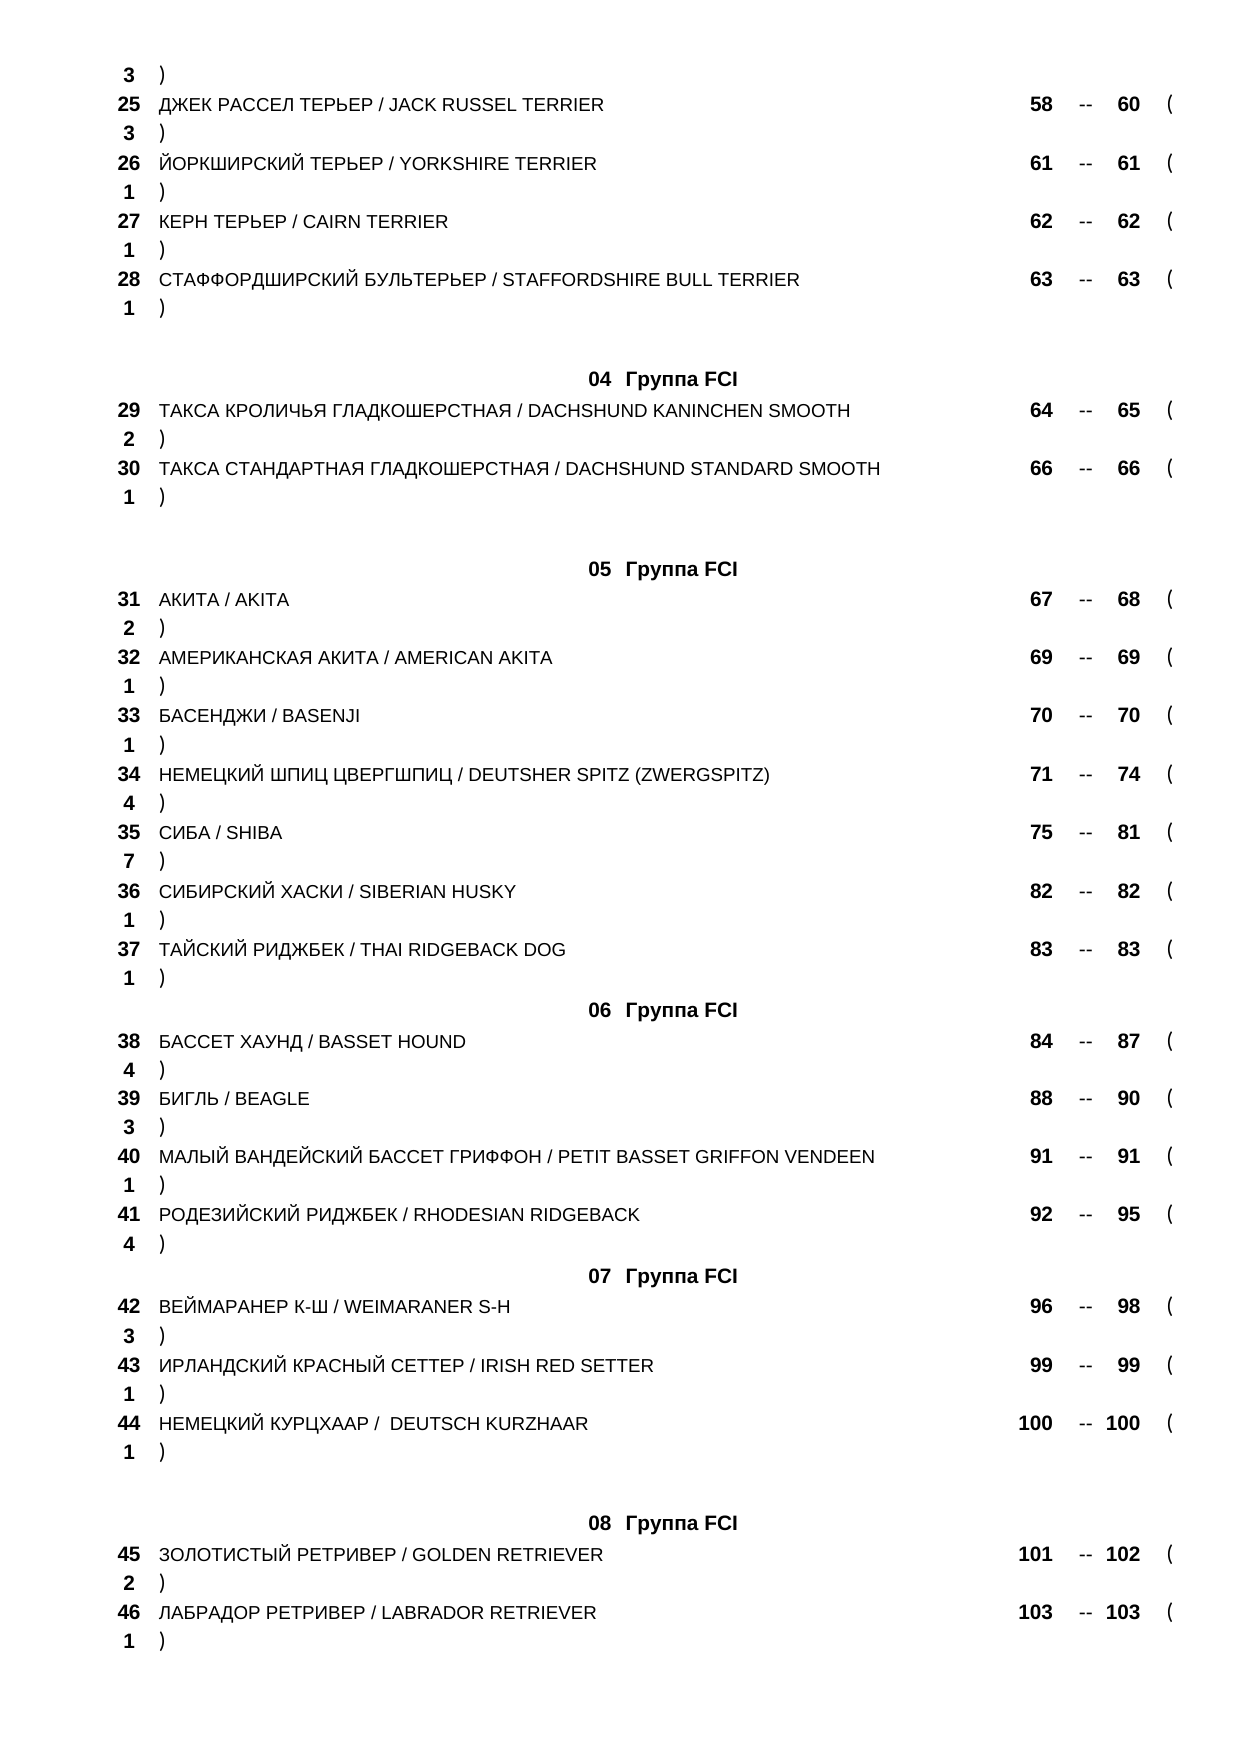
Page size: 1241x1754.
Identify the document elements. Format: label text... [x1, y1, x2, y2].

text 27 КЕРН ТЕРЬЕР / CAIRN TERRIER 62 -- 62 ( 1 ) [103, 206, 1181, 263]
text 36 СИБИРСКИЙ ХАСКИ / SIBERIAN HUSKY 82 -- 82 ( 1 ) [103, 876, 1181, 933]
text 44 НЕМЕЦКИЙ КУРЦХААР / DEUTSCH KURZHAAR 100 -- 100 ( 1 ) [103, 1408, 1181, 1465]
text 29 ТАКСА КРОЛИЧЬЯ ГЛАДКОШЕРСТНАЯ / DACHSHUND KANINCHEN SMOOTH 64 -- 65 ( 2 ) [103, 395, 1181, 452]
text 28 СТАФФОРДШИРСКИЙ БУЛЬТЕРЬЕР / STAFFORDSHIRE BULL TERRIER 63 -- 63 ( 1 ) [103, 264, 1181, 321]
text 34 НЕМЕЦКИЙ ШПИЦ ЦВЕРГШПИЦ / DEUTSHER SPITZ (ZWERGSPITZ) 71 -- 74 ( 4 ) [103, 759, 1181, 816]
text 38 БАССЕТ ХАУНД / BASSET HOUND 84 -- 87 ( 4 ) [103, 1026, 1181, 1083]
text 06 Группа FCI [103, 998, 1181, 1022]
text 45 ЗОЛОТИСТЫЙ РЕТРИВЕР / GOLDEN RETRIEVER 101 -- 102 ( 2 ) [103, 1539, 1181, 1596]
text 39 БИГЛЬ / BEAGLE 88 -- 90 ( 3 ) [103, 1083, 1181, 1140]
text 31 АКИТА / AKITA 67 -- 68 ( 2 ) [103, 584, 1181, 641]
text 32 АМЕРИКАНСКАЯ АКИТА / AMERICAN AKITA 69 -- 69 ( 1 ) [103, 642, 1181, 699]
text 46 ЛАБРАДОР РЕТРИВЕР / LABRADOR RETRIEVER 103 -- 103 ( 1 ) [103, 1597, 1181, 1654]
text 42 ВЕЙМАРАНЕР К-Ш / WEIMARANER S-H 96 -- 98 ( 3 ) [103, 1292, 1181, 1349]
text 35 СИБА / SHIBA 75 -- 81 ( 7 ) [103, 817, 1181, 874]
text 05 Группа FCI [103, 556, 1181, 580]
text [103, 59, 1181, 88]
text 04 Группа FCI [103, 367, 1181, 391]
text 25 ДЖЕК РАССЕЛ ТЕРЬЕР / JACK RUSSEL TERRIER 58 -- 60 ( 3 ) [103, 89, 1181, 147]
text 41 РОДЕЗИЙСКИЙ РИДЖБЕК / RHODESIAN RIDGEBACK 92 -- 95 ( 4 ) [103, 1199, 1181, 1257]
text 40 МАЛЫЙ ВАНДЕЙСКИЙ БАССЕТ ГРИФФОН / PETIT BASSET GRIFFON VENDEEN 91 -- 91 ( 1 ) [103, 1141, 1181, 1198]
text 37 ТАЙСКИЙ РИДЖБЕК / THAI RIDGEBACK DOG 83 -- 83 ( 1 ) [103, 934, 1181, 991]
text 43 ИРЛАНДСКИЙ КРАСНЫЙ СЕТТЕР / IRISH RED SETTER 99 -- 99 ( 1 ) [103, 1350, 1181, 1407]
text 08 Группа FCI [103, 1511, 1181, 1535]
text 26 ЙОРКШИРСКИЙ ТЕРЬЕР / YORKSHIRE TERRIER 61 -- 61 ( 1 ) [103, 148, 1181, 205]
text 30 ТАКСА СТАНДАРТНАЯ ГЛАДКОШЕРСТНАЯ / DACHSHUND STANDARD SMOOTH 66 -- 66 ( 1 ) [103, 453, 1181, 510]
text 07 Группа FCI [103, 1264, 1181, 1288]
text 33 БАСЕНДЖИ / BASENJI 70 -- 70 ( 1 ) [103, 701, 1181, 758]
